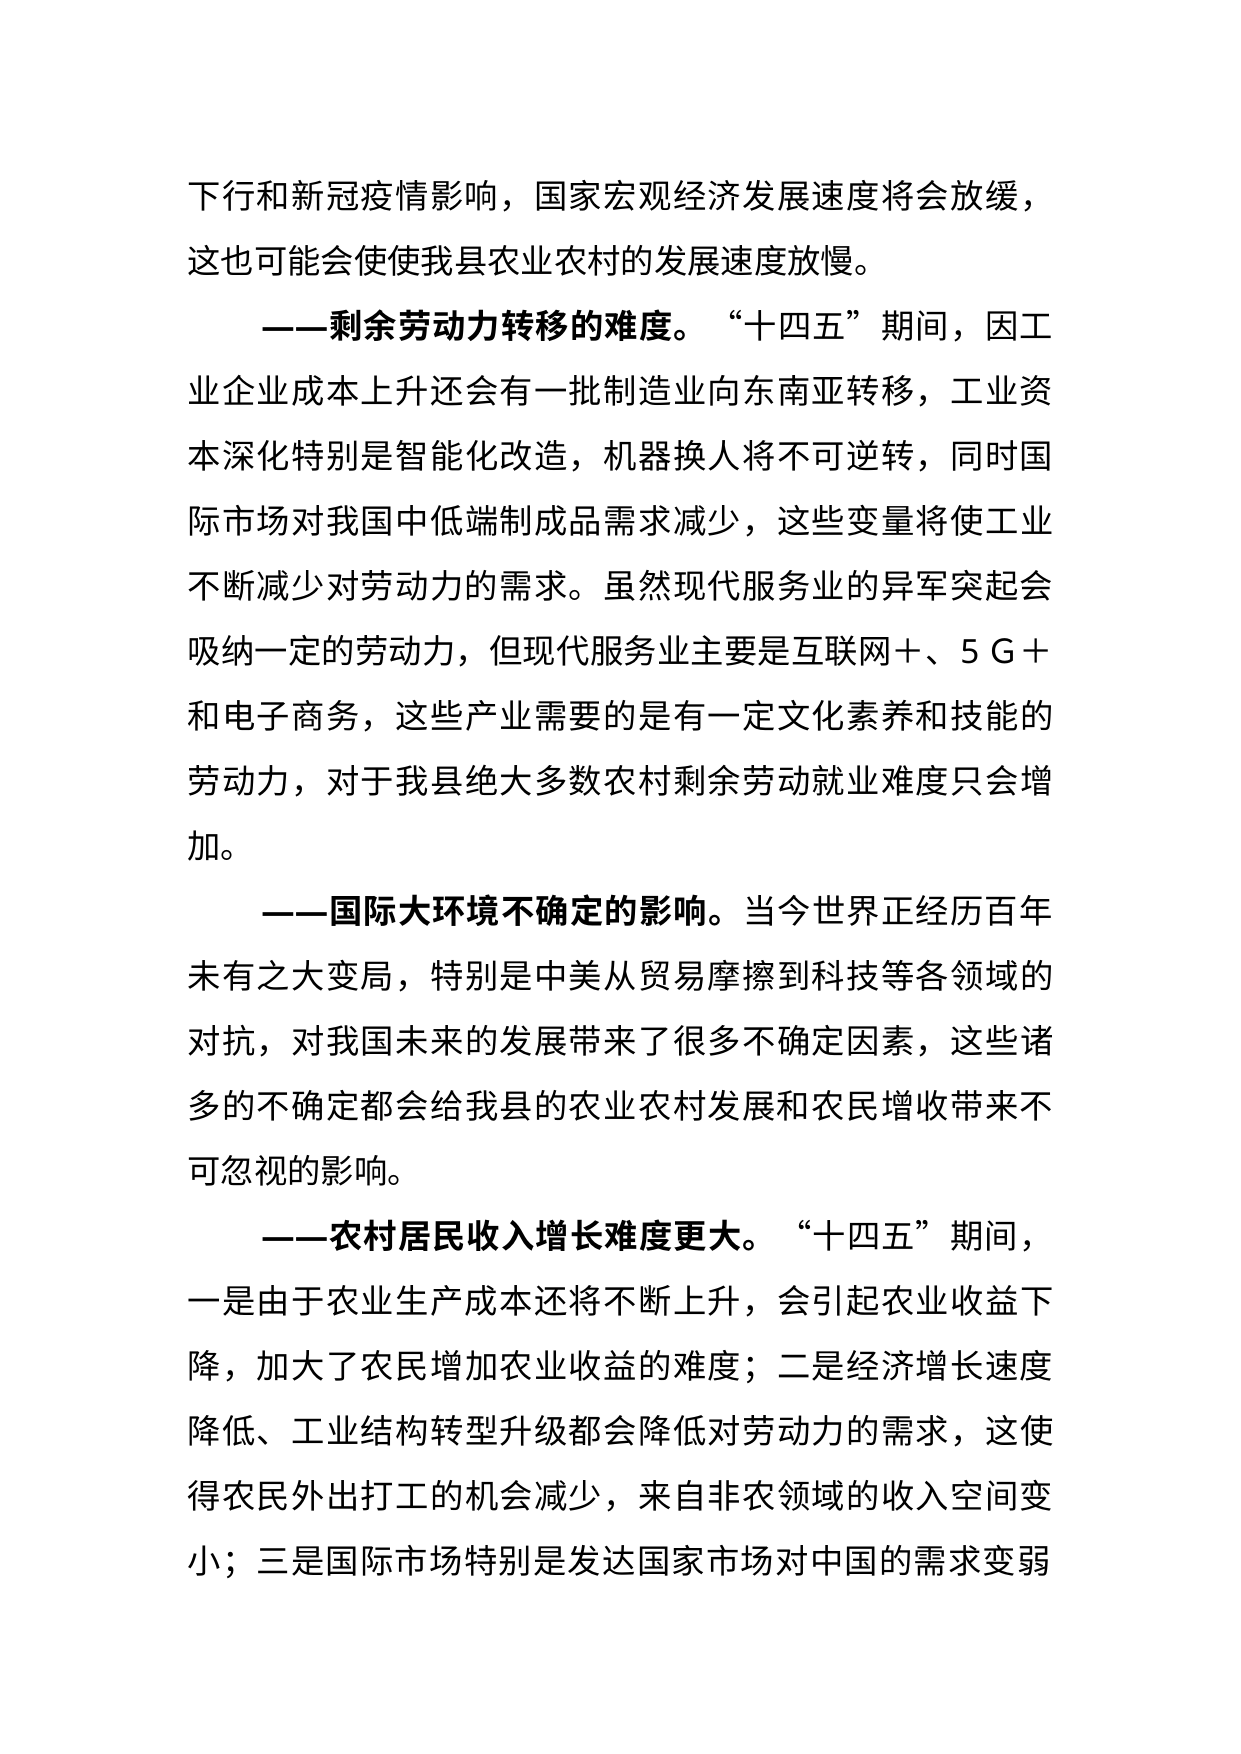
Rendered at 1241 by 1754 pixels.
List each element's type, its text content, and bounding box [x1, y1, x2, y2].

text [187, 1202, 1053, 1592]
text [187, 162, 1053, 292]
text ——国际大环境不确定的影响。当今世界正经历百年未有之大变局，特别是中美从贸易摩擦到科技等各领域的对抗，对我国未来的发展带来了很多不确定因素，这些诸多的不确定都会给我县的农业农村发展和农民增收带来不可忽视的影响。 [187, 877, 1053, 1202]
text ——剩余劳动力转移的难度。“十四五”期间，因工业企业成本上升还会有一批制造业向东南亚转移，工业资本深化特别是智能化改造，机器换人将不可逆转，同时国际市场对我国中低端制成品需求减少，这些变量将使工业不断减少对劳动力的需求。虽然现代服务业的异军突起会吸纳一定的劳动力，但现代服务业主要是互联网＋、5Ｇ＋和电子商务，这些产业需要的是有一定文化素养和技能的劳动力，对于我县绝大多数农村剩余劳动就业难度只会增加。 [187, 292, 1053, 877]
